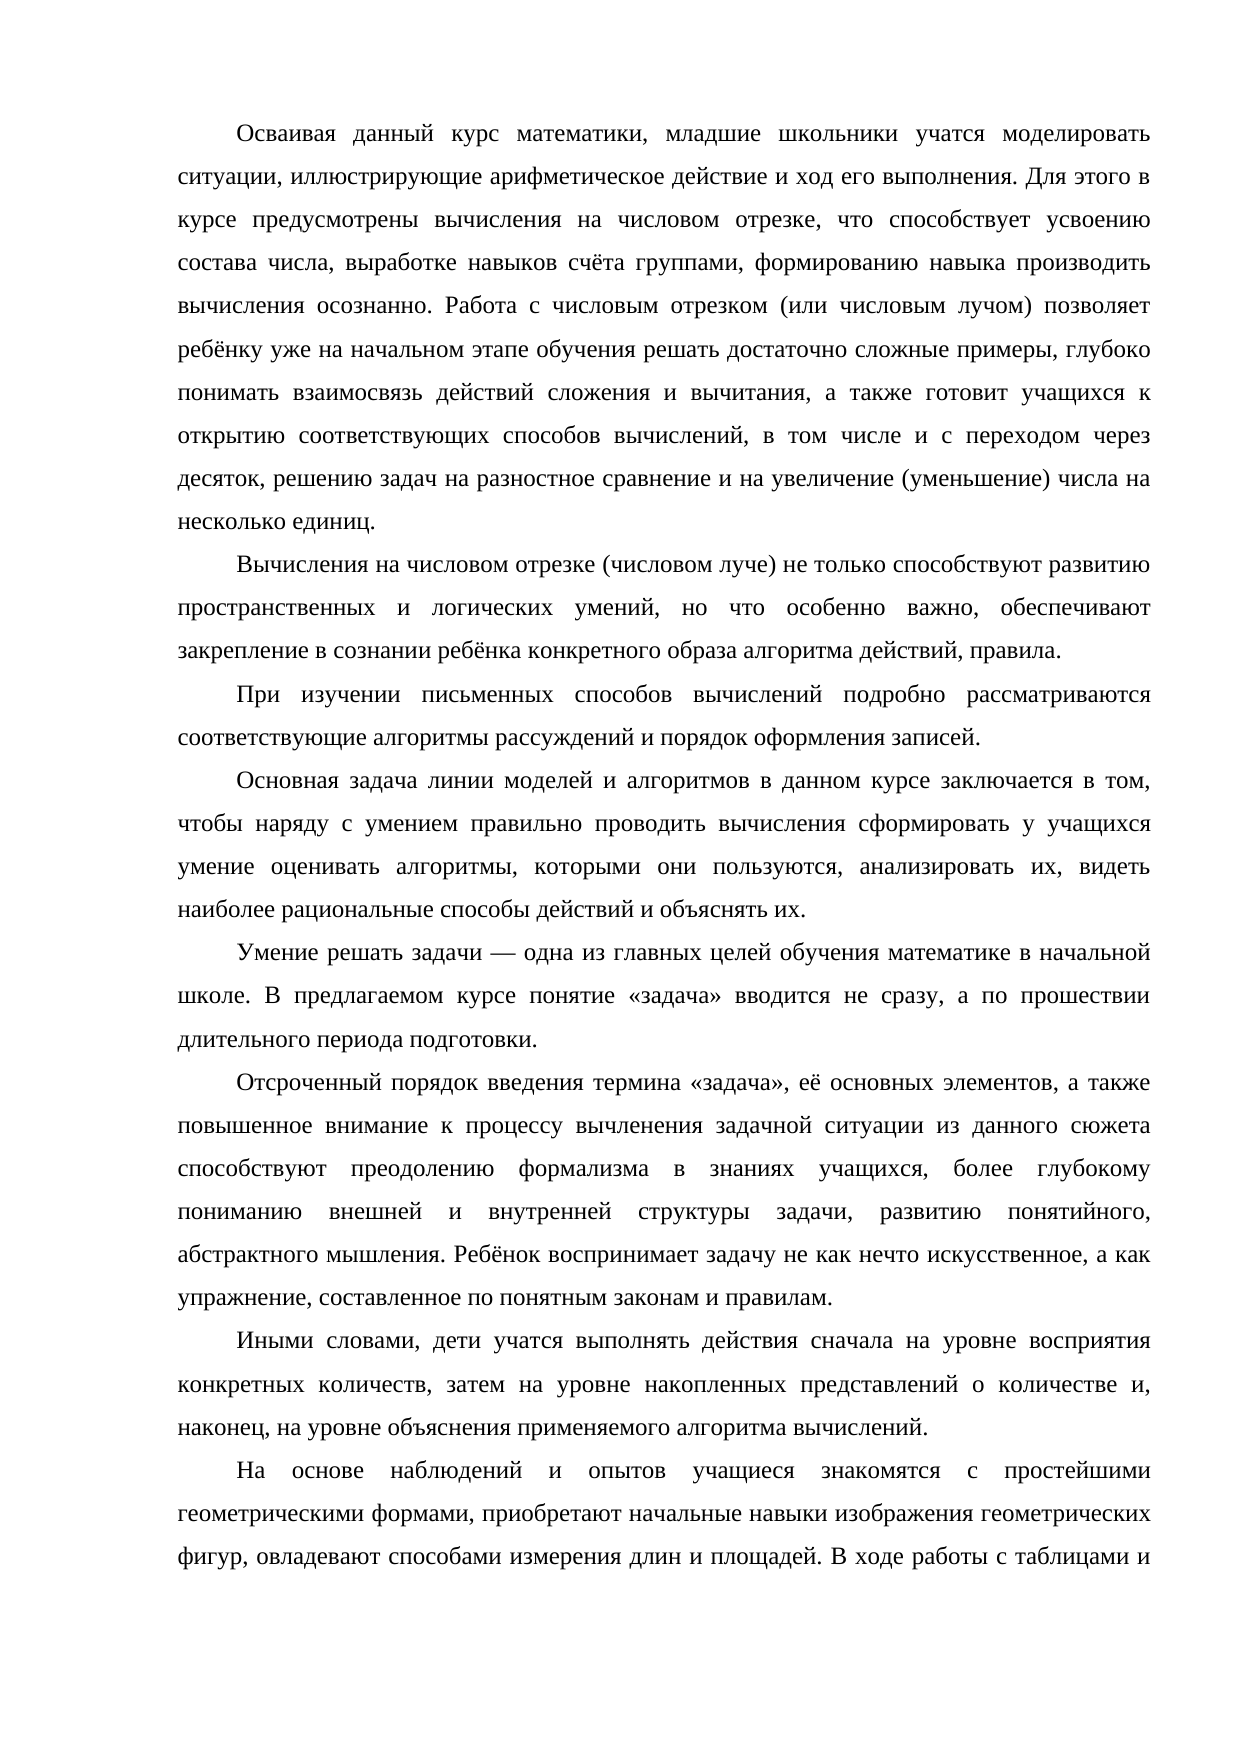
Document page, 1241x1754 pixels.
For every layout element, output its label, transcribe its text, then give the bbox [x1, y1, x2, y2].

text Вычисления на числовом отрезке (числовом луче) не только способствуют развитию пространственных и логических умений, но что особенно важно, обеспечивают закрепление в сознании ребёнка конкретного образа алгоритма действий, правила. [177, 549, 1152, 664]
text Осваивая данный курс математики, младшие школьники учатся моделировать ситуации, иллюстрирующие арифметическое действие и ход его выполнения. Для этого в курсе предусмотрены вычисления на числовом отрезке, что способствует усвоению состава числа, выработке навыков счёта группами, формированию навыка производить вычисления осознанно. Работа с числовым отрезком (или числовым лучом) позволяет ребёнку уже на начальном этапе обучения решать достаточно сложные примеры, глубоко понимать взаимосвязь действий сложения и вычитания, а также готовит учащихся к открытию соответствующих способов вычислений, в том числе и с переходом через десяток, решению задач на разностное сравнение и на увеличение (уменьшение) числа на несколько единиц. [177, 118, 1152, 535]
text Умение решать задачи — одна из главных целей обучения математике в начальной школе. В предлагаемом курсе понятие «задача» вводится не сразу, а по прошествии длительного периода подготовки. [177, 937, 1152, 1052]
text Основная задача линии моделей и алгоритмов в данном курсе заключается в том, чтобы наряду с умением правильно проводить вычисления сформировать у учащихся умение оценивать алгоритмы, которыми они пользуются, анализировать их, видеть наиболее рациональные способы действий и объяснять их. [177, 765, 1152, 923]
text Отсроченный порядок введения термина «задача», её основных элементов, а также повышенное внимание к процессу вычленения задачной ситуации из данного сюжета способствуют преодолению формализма в знаниях учащихся, более глубокому пониманию внешней и внутренней структуры задачи, развитию понятийного, абстрактного мышления. Ребёнок воспринимает задачу не как нечто искусственное, а как упражнение, составленное по понятным законам и правилам. [177, 1067, 1152, 1311]
text При изучении письменных способов вычислений подробно рассматриваются соответствующие алгоритмы рассуждений и порядок оформления записей. [177, 679, 1152, 751]
text Иными словами, дети учатся выполнять действия сначала на уровне восприятия конкретных количеств, затем на уровне накопленных представлений о количестве и, наконец, на уровне объяснения применяемого алгоритма вычислений. [177, 1326, 1152, 1441]
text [177, 1455, 1152, 1570]
